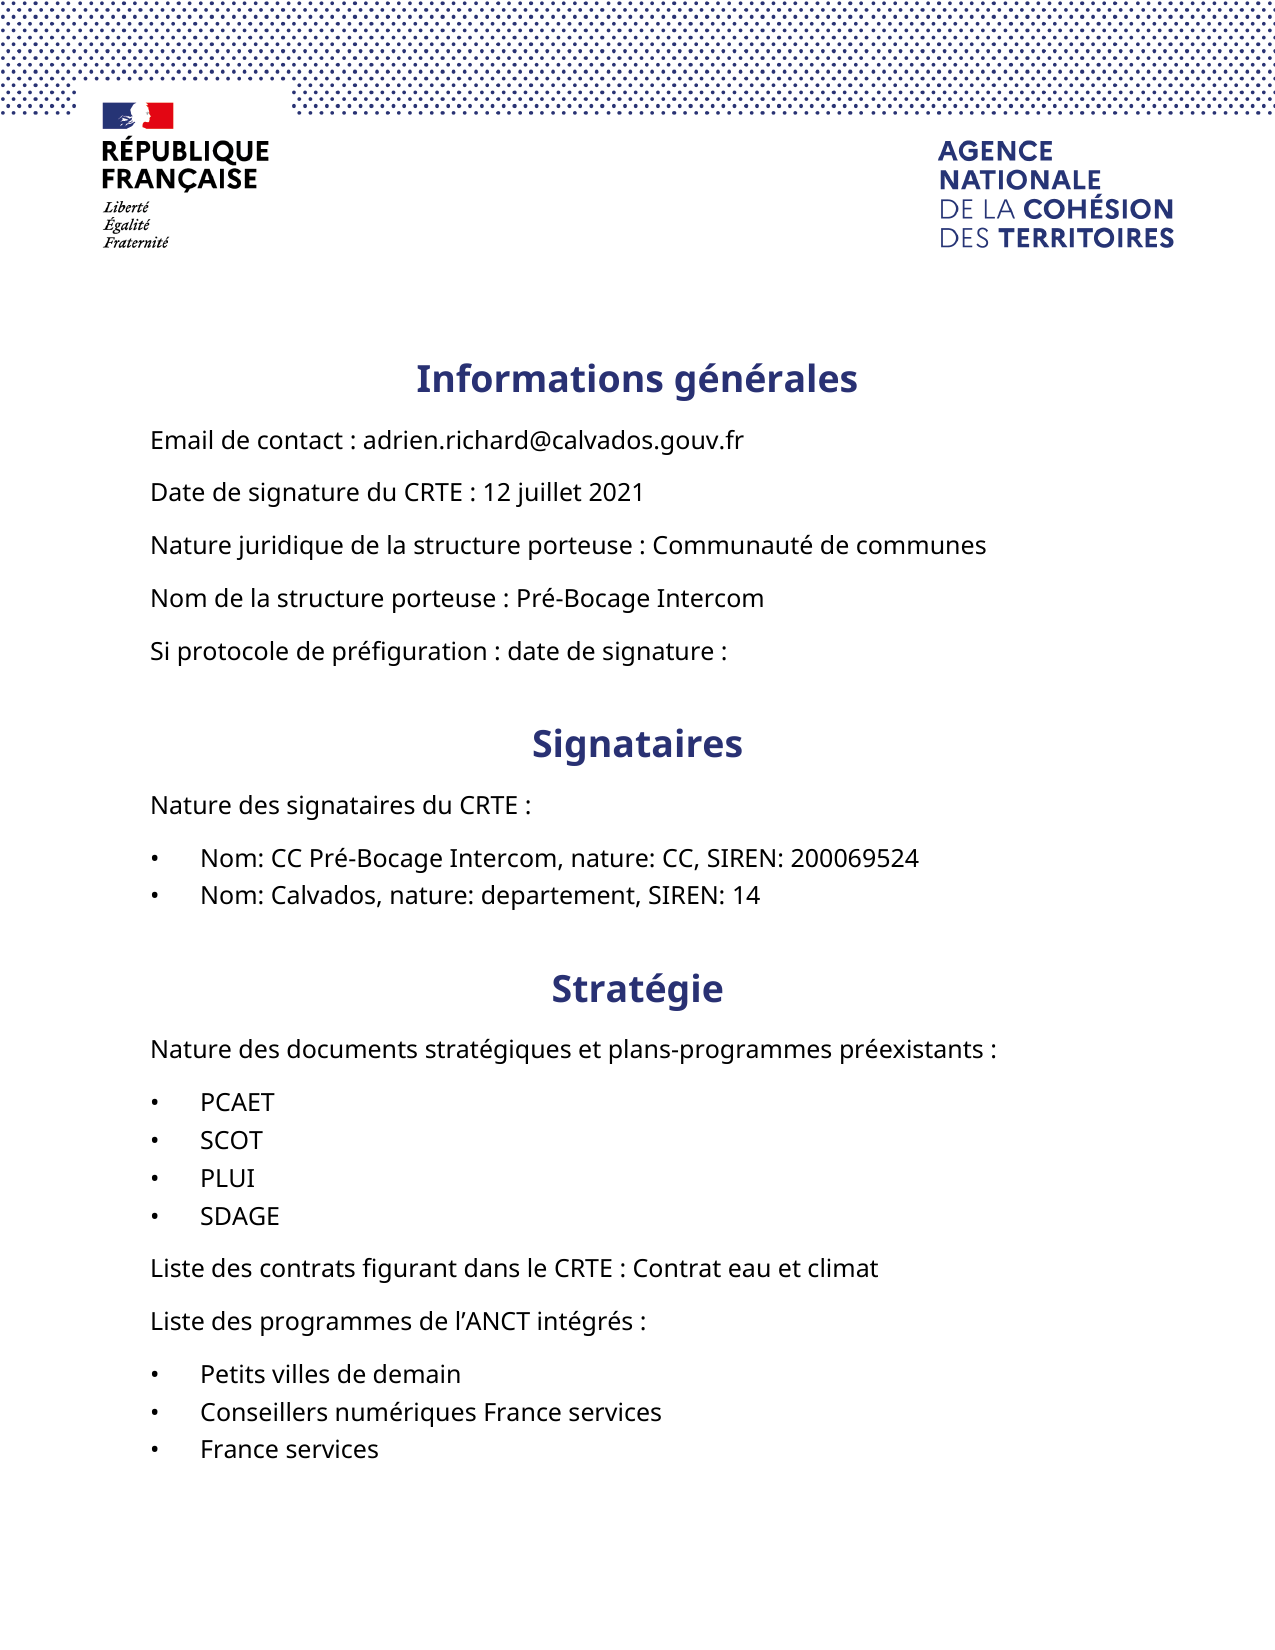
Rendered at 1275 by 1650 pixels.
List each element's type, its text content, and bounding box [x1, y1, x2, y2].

list Nom: Calvados, nature: departement, SIREN: 14 [150, 878, 1125, 912]
list PCAET [150, 1085, 1125, 1119]
text Nature juridique de la structure porteuse : Communauté de communes [150, 528, 1125, 562]
list France services [150, 1432, 1125, 1466]
text Nature des documents stratégiques et plans-programmes préexistants : [150, 1032, 1125, 1066]
list SDAGE [150, 1198, 1125, 1232]
list Petits villes de demain [150, 1357, 1125, 1391]
subtitle Stratégie [150, 962, 1125, 1013]
list Conseillers numériques France services [150, 1394, 1125, 1428]
text Date de signature du CRTE : 12 juillet 2021 [150, 475, 1125, 509]
text Nature des signataires du CRTE : [150, 787, 1125, 821]
list SCOT [150, 1122, 1125, 1157]
text Si protocole de préfiguration : date de signature : [150, 633, 1125, 668]
subtitle Signataires [150, 718, 1125, 769]
list Nom: CC Pré-Bocage Intercom, nature: CC, SIREN: 200069524 [150, 840, 1125, 874]
picture [0, 0, 1275, 303]
text Nom de la structure porteuse : Pré-Bocage Intercom [150, 581, 1125, 615]
text Liste des programmes de l’ANCT intégrés : [150, 1304, 1125, 1338]
list PLUI [150, 1160, 1125, 1194]
text Liste des contrats figurant dans le CRTE : Contrat eau et climat [150, 1251, 1125, 1285]
subtitle Informations générales [150, 281, 1125, 403]
text Email de contact : adrien.richard@calvados.gouv.fr [150, 422, 1125, 456]
